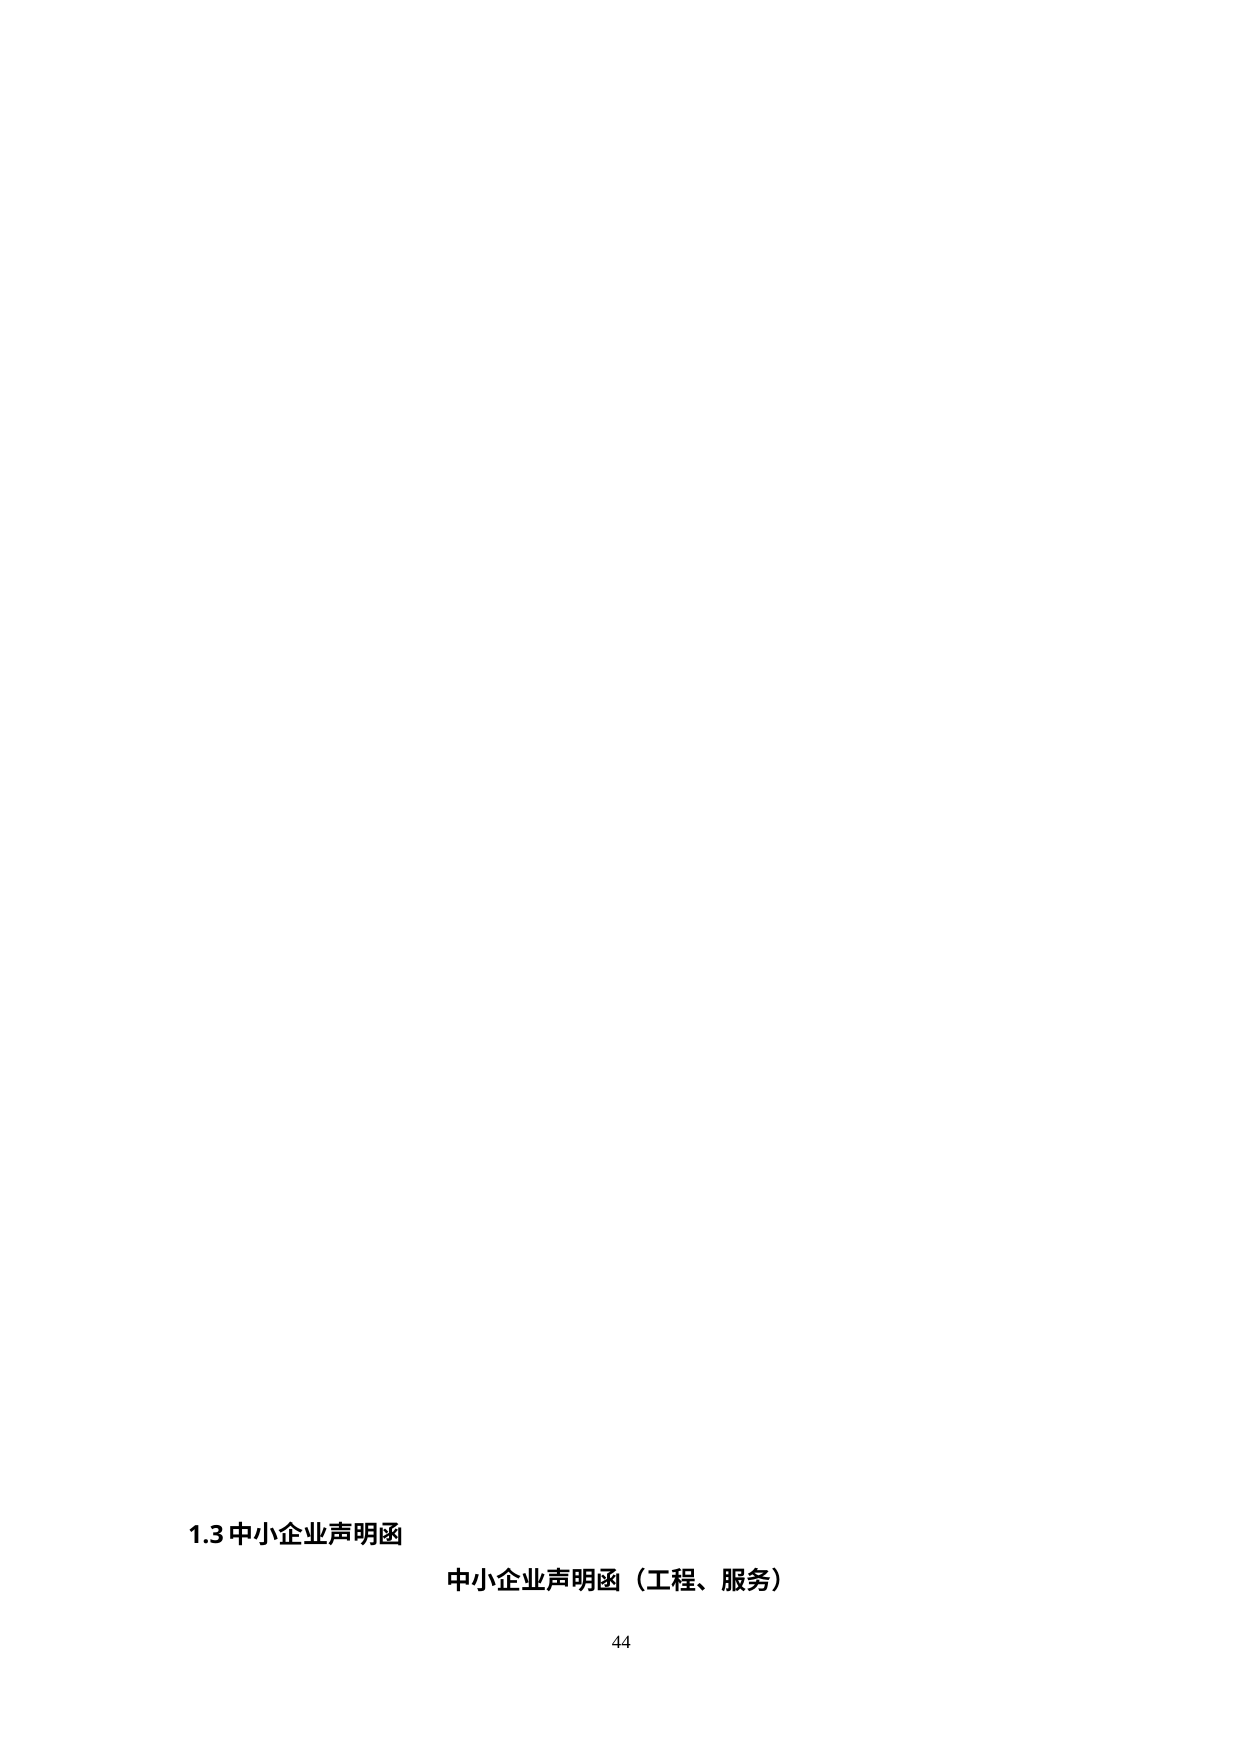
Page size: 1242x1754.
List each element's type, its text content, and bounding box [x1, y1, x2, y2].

text 1.3中小企业声明函 [188, 1507, 1054, 1553]
text 中小企业声明函（工程、服务） [188, 1553, 1054, 1598]
